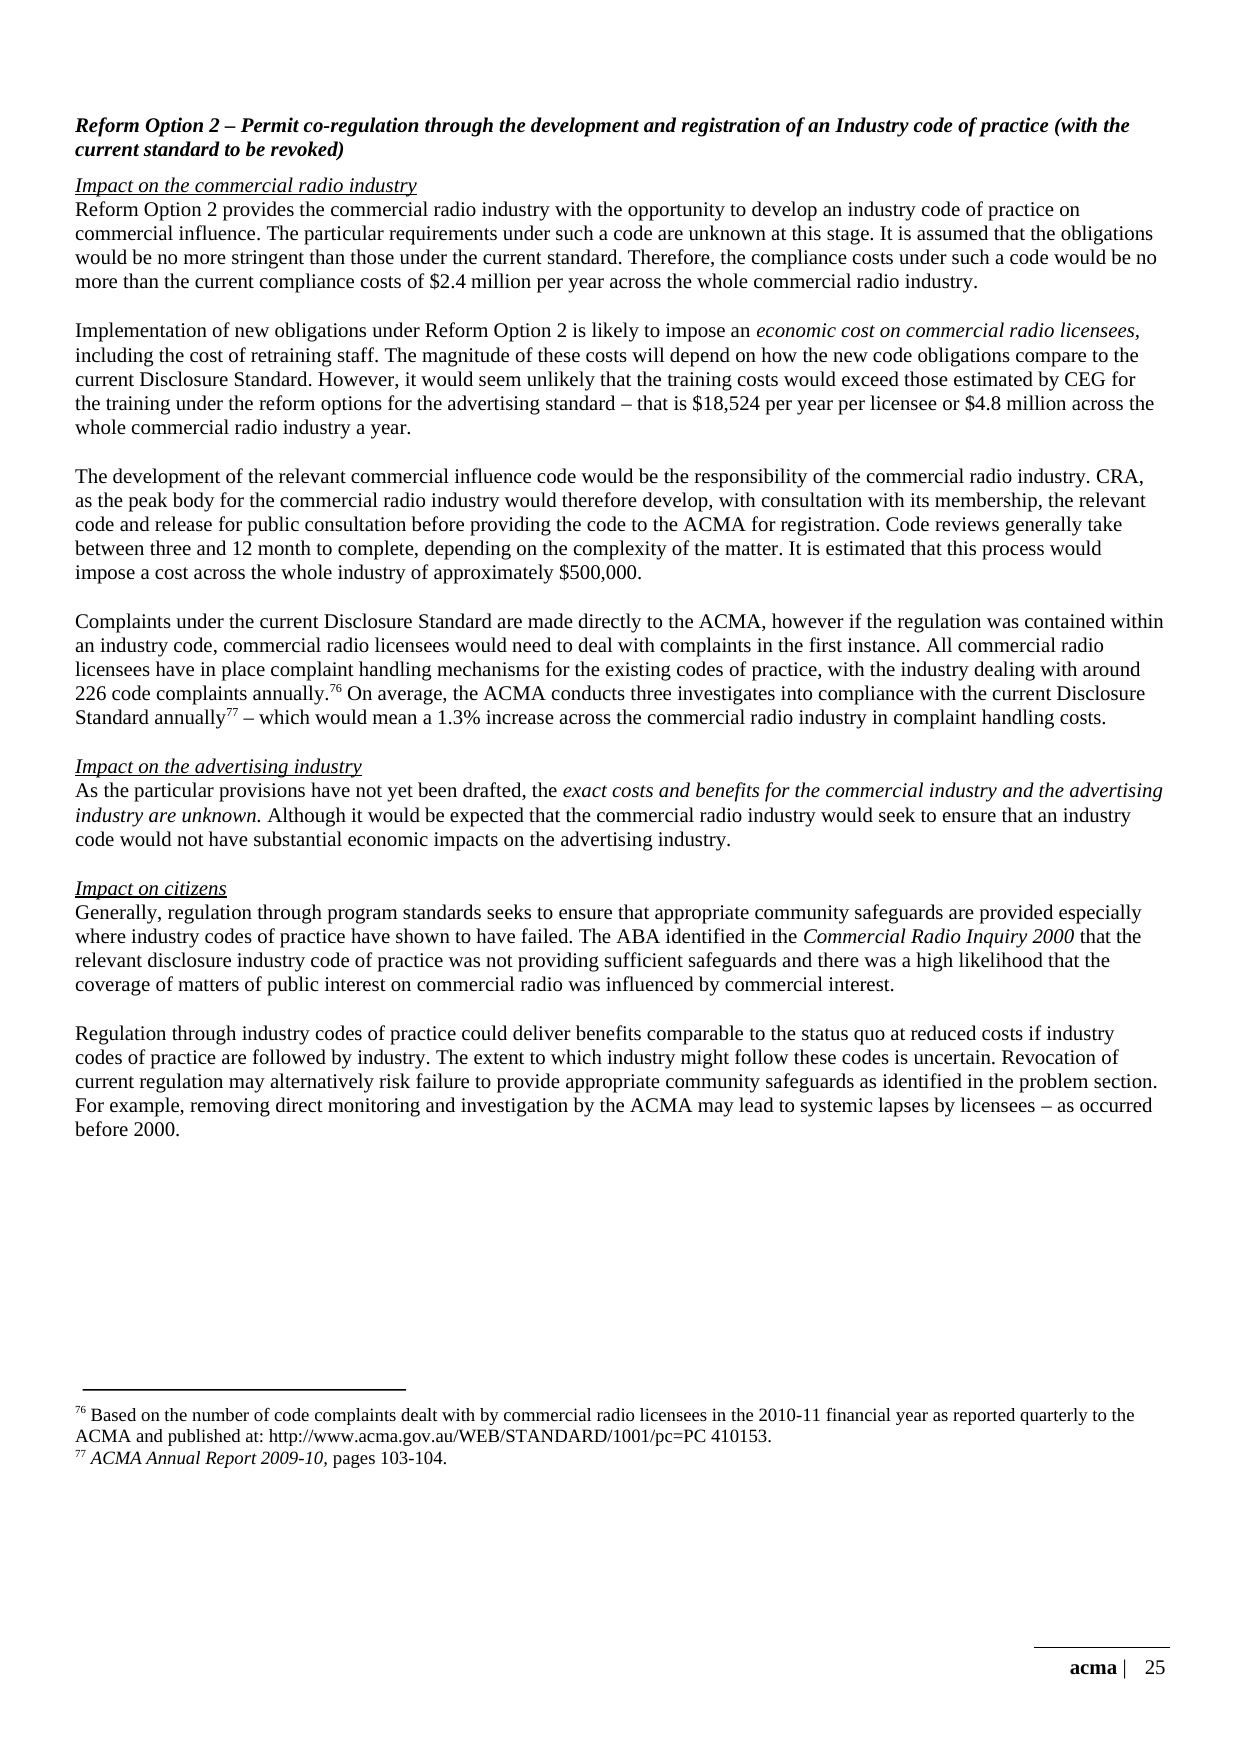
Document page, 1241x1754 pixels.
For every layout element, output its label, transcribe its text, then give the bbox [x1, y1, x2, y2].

text 77 ACMA Annual Report 2009-10, pages 103-104. [75, 1447, 1165, 1468]
text Regulation through industry codes of practice could deliver benefits comparable to the status quo at reduced costs if industry codes of practice are followed by industry. The extent to which industry might follow these codes is uncertain. Revocation of current regulation may alternatively risk failure to provide appropriate community safeguards as identified in the problem section. For example, removing direct monitoring and investigation by the ACMA may lead to systemic lapses by licensees – as occurred before 2000. [75, 1021, 1165, 1141]
text Complaints under the current Disclosure Standard are made directly to the ACMA, however if the regulation was contained within an industry code, commercial radio licensees would need to deal with complaints in the first instance. All commercial radio licensees have in place complaint handling mechanisms for the existing codes of practice, with the industry dealing with around 226 code complaints annually.76 On average, the ACMA conducts three investigates into compliance with the current Disclosure Standard annually77 – which would mean a 1.3% increase across the commercial radio industry in complaint handling costs. [75, 609, 1165, 729]
text As the particular provisions have not yet been drafted, the exact costs and benefits for the commercial industry and the advertising industry are unknown. Although it would be expected that the commercial radio industry would seek to ensure that an industry code would not have substantial economic impacts on the advertising industry. [75, 778, 1165, 851]
text The development of the relevant commercial influence code would be the responsibility of the commercial radio industry. CRA, as the peak body for the commercial radio industry would therefore develop, with consultation with its membership, the relevant code and release for public consultation before providing the code to the ACMA for registration. Code reviews generally take between three and 12 month to complete, depending on the complexity of the matter. It is estimated that this process would impose a cost across the whole industry of approximately $500,000. [75, 464, 1165, 584]
text Reform Option 2 – Permit co-regulation through the development and registration of an Industry code of practice (with the current standard to be revoked) [75, 112, 1165, 161]
text Reform Option 2 provides the commercial radio industry with the opportunity to develop an industry code of practice on commercial influence. The particular requirements under such a code are unknown at this stage. It is assumed that the obligations would be no more stringent than those under the current standard. Therefore, the compliance costs under such a code would be no more than the current compliance costs of $2.4 million per year across the whole commercial radio industry. [75, 197, 1165, 293]
text Impact on the advertising industry [75, 754, 1165, 778]
text Impact on the commercial radio industry [75, 173, 1165, 197]
text Implementation of new obligations under Reform Option 2 is likely to impose an economic cost on commercial radio licensees, including the cost of retraining staff. The magnitude of these costs will depend on how the new code obligations compare to the current Disclosure Standard. However, it would seem unlikely that the training costs would exceed those estimated by CEG for the training under the reform options for the advertising standard – that is $18,524 per year per licensee or $4.8 million across the whole commercial radio industry a year. [75, 318, 1165, 439]
text Generally, regulation through program standards seeks to ensure that appropriate community safeguards are provided especially where industry codes of practice have shown to have failed. The ABA identified in the Commercial Radio Inquiry 2000 that the relevant disclosure industry code of practice was not providing sufficient safeguards and there was a high likelihood that the coverage of matters of public interest on commercial radio was influenced by commercial interest. [75, 900, 1165, 996]
text Impact on citizens [75, 876, 1165, 900]
text 76 Based on the number of code complaints dealt with by commercial radio licensees in the 2010-11 financial year as reported quarterly to the ACMA and published at: http://www.acma.gov.au/WEB/STANDARD/1001/pc=PC 410153. [75, 1404, 1165, 1447]
